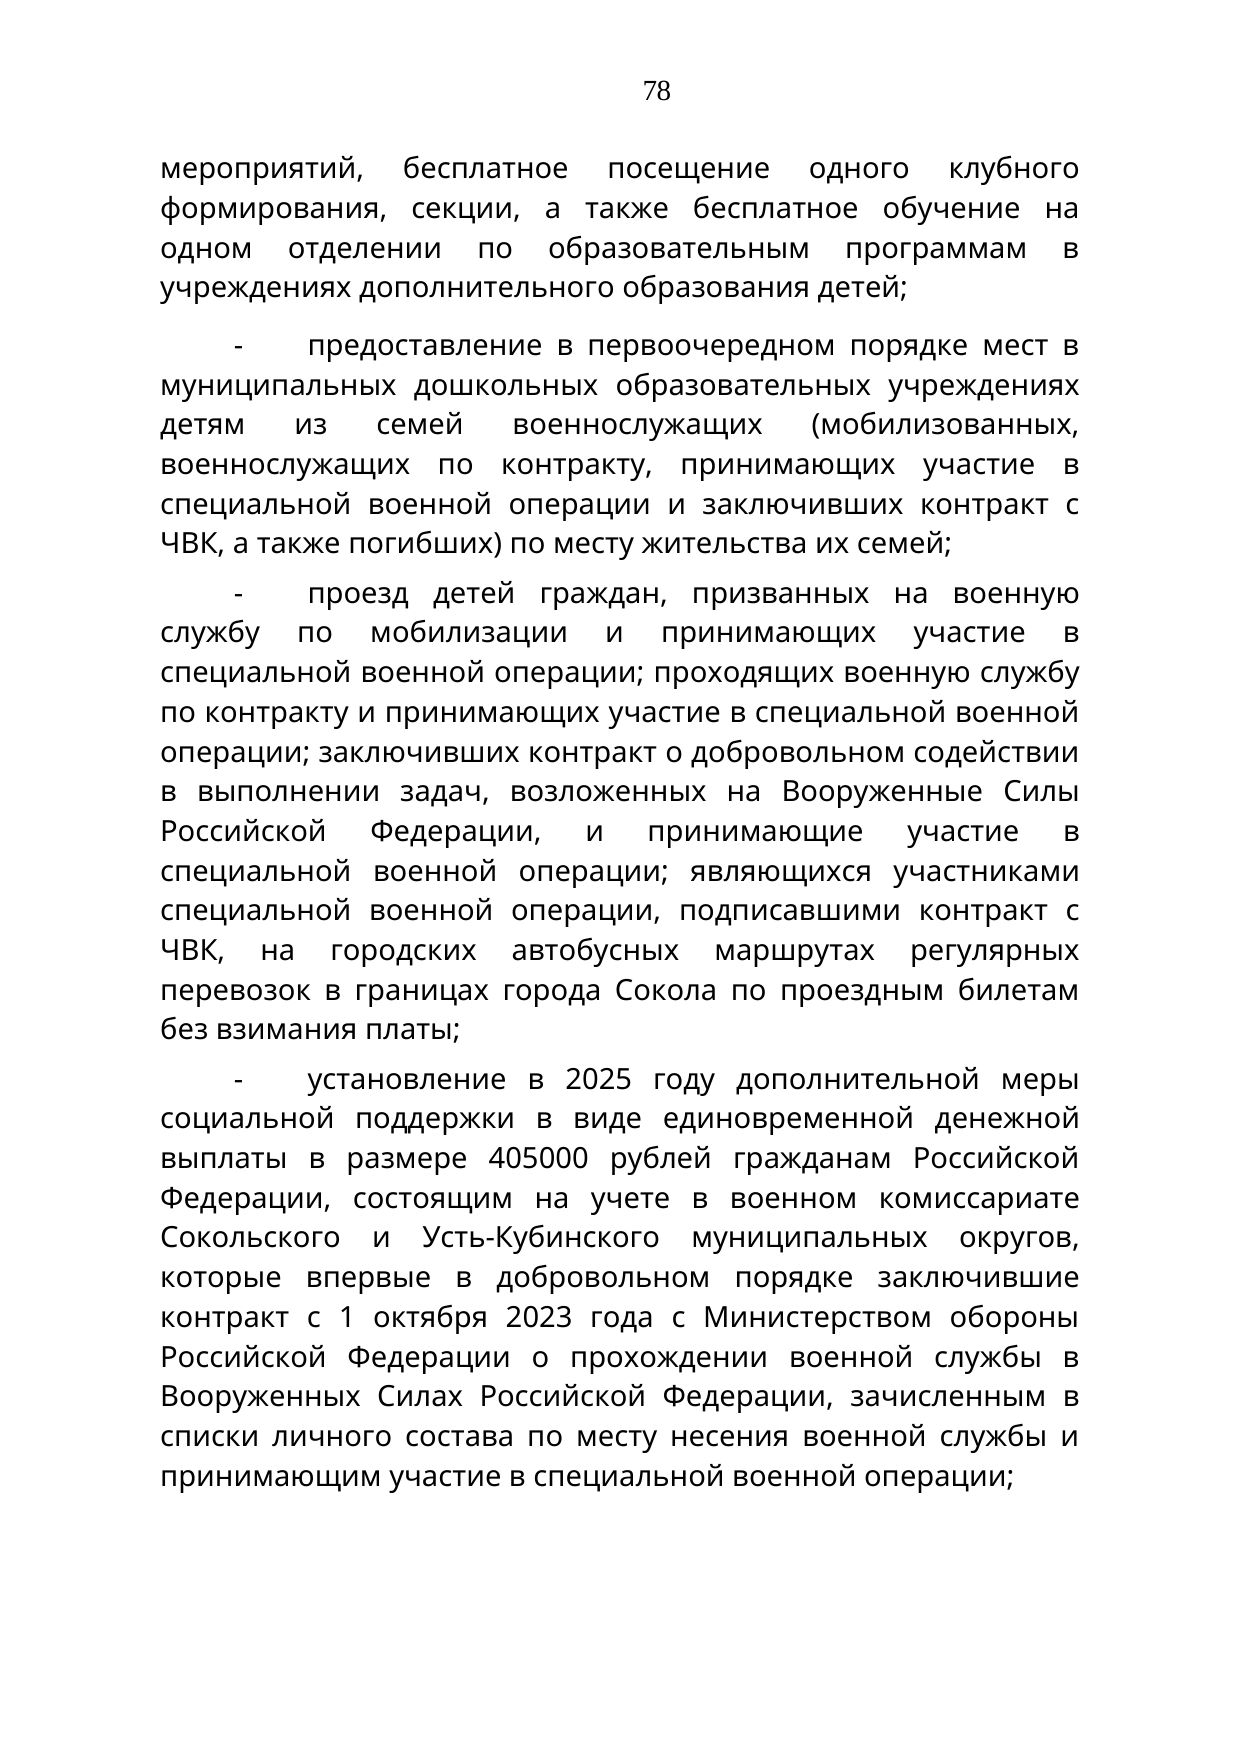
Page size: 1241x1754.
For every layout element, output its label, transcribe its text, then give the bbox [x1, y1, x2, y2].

list предоставление в первоочередном порядке мест в муниципальных дошкольных образовательных учреждениях детям из семей военнослужащих (мобилизованных, военнослужащих по контракту, принимающих участие в специальной военной операции и заключивших контракт с ЧВК, а также погибших) по месту жительства их семей; [160, 324, 1080, 562]
list проезд детей граждан, призванных на военную службу по мобилизации и принимающих участие в специальной военной операции; проходящих военную службу по контракту и принимающих участие в специальной военной операции; заключивших контракт о добровольном содействии в выполнении задач, возложенных на Вооруженные Силы Российской Федерации, и принимающие участие в специальной военной операции; являющихся участниками специальной военной операции, подписавшими контракт с ЧВК, на городских автобусных маршрутах регулярных перевозок в границах города Сокола по проездным билетам без взимания платы; [160, 572, 1080, 1048]
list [160, 148, 1080, 306]
list установление в 2025 году дополнительной меры социальной поддержки в виде единовременной денежной выплаты в размере 405000 рублей гражданам Российской Федерации, состоящим на учете в военном комиссариате Сокольского и Усть-Кубинского муниципальных округов, которые впервые в добровольном порядке заключившие контракт с 1 октября 2023 года с Министерством обороны Российской Федерации о прохождении военной службы в Вооруженных Силах Российской Федерации, зачисленным в списки личного состава по месту несения военной службы и принимающим участие в специальной военной операции; [160, 1058, 1080, 1494]
